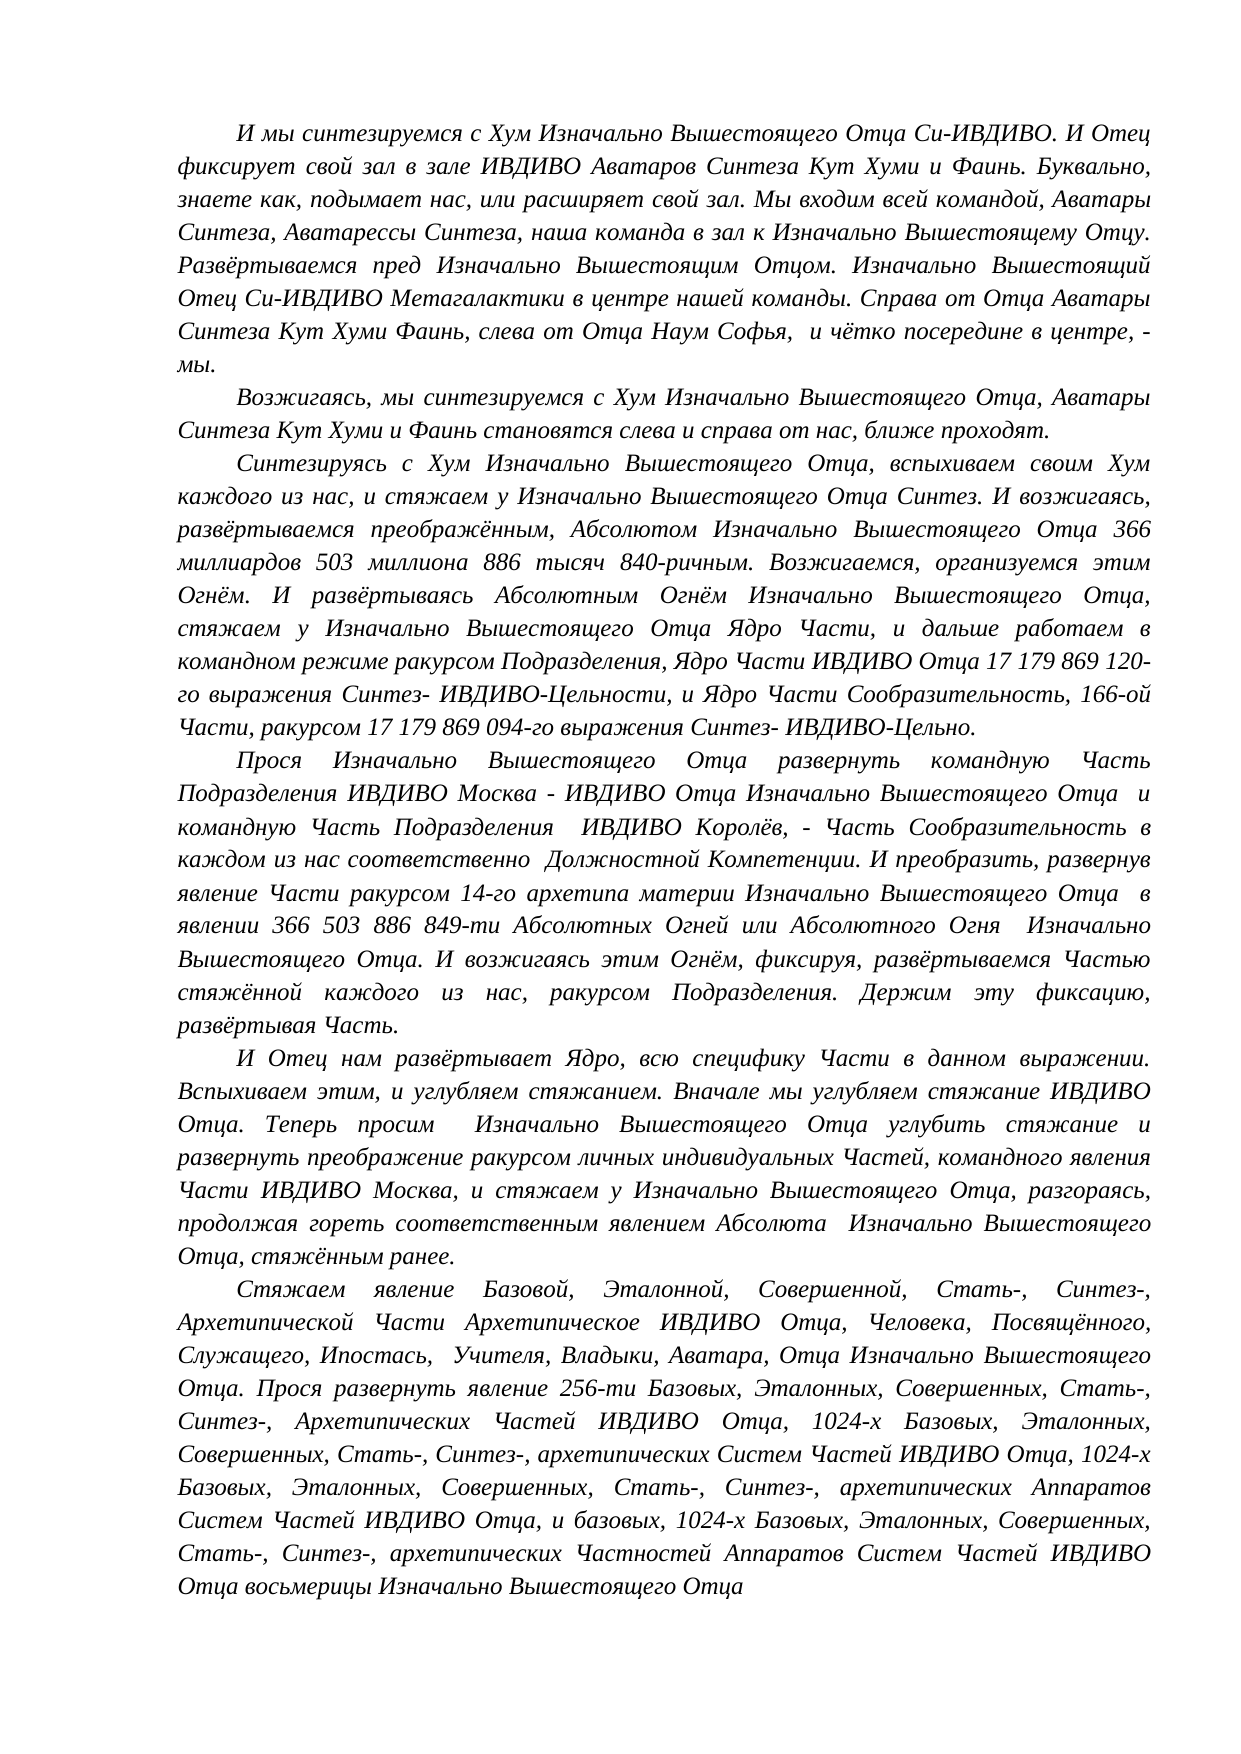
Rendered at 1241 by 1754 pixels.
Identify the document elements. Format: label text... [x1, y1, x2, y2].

text И мы синтезируемся с Хум Изначально Вышестоящего Отца Си-ИВДИВО. И Отец фиксирует свой зал в зале ИВДИВО Аватаров Синтеза Кут Хуми и Фаинь. Буквально, знаете как, подымает нас, или расширяет свой зал. Мы входим всей командой, Аватары Синтеза, Аватарессы Синтеза, наша команда в зал к Изначально Вышестоящему Отцу. Развёртываемся пред Изначально Вышестоящим Отцом. Изначально Вышестоящий Отец Си-ИВДИВО Метагалактики в центре нашей команды. Справа от Отца Аватары Синтеза Кут Хуми Фаинь, слева от Отца Наум Софья, и чётко посередине в центре, - мы. [177, 118, 1152, 378]
text Возжигаясь, мы синтезируемся с Хум Изначально Вышестоящего Отца, Аватары Синтеза Кут Хуми и Фаинь становятся слева и справа от нас, ближе проходят. [177, 382, 1152, 444]
text Стяжаем явление Базовой, Эталонной, Совершенной, Стать-, Синтез-, Архетипической Части Архетипическое ИВДИВО Отца, Человека, Посвящённого, Служащего, Ипостась, Учителя, Владыки, Аватара, Отца Изначально Вышестоящего Отца. Прося развернуть явление 256-ти Базовых, Эталонных, Совершенных, Стать-, Синтез-, Архетипических Частей ИВДИВО Отца, 1024-х Базовых, Эталонных, Совершенных, Стать-, Синтез-, архетипических Систем Частей ИВДИВО Отца, 1024-х Базовых, Эталонных, Совершенных, Стать-, Синтез-, архетипических Аппаратов Систем Частей ИВДИВО Отца, и базовых, 1024-х Базовых, Эталонных, Совершенных, Стать-, Синтез-, архетипических Частностей Аппаратов Систем Частей ИВДИВО Отца восьмерицы Изначально Вышестоящего Отца [177, 1274, 1152, 1600]
text Синтезируясь с Хум Изначально Вышестоящего Отца, вспыхиваем своим Хум каждого из нас, и стяжаем у Изначально Вышестоящего Отца Синтез. И возжигаясь, развёртываемся преображённым, Абсолютом Изначально Вышестоящего Отца 366 миллиардов 503 миллиона 886 тысяч 840-ричным. Возжигаемся, организуемся этим Огнём. И развёртываясь Абсолютным Огнём Изначально Вышестоящего Отца, стяжаем у Изначально Вышестоящего Отца Ядро Части, и дальше работаем в командном режиме ракурсом Подразделения, Ядро Части ИВДИВО Отца 17 179 869 120-го выражения Синтез- ИВДИВО-Цельности, и Ядро Части Сообразительность, 166-ой Части, ракурсом 17 179 869 094-го выражения Синтез- ИВДИВО-Цельно. [177, 448, 1152, 741]
text Прося Изначально Вышестоящего Отца развернуть командную Часть Подразделения ИВДИВО Москва - ИВДИВО Отца Изначально Вышестоящего Отца и командную Часть Подразделения ИВДИВО Королёв, - Часть Сообразительность в каждом из нас соответственно Должностной Компетенции. И преобразить, развернув явление Части ракурсом 14-го архетипа материи Изначально Вышестоящего Отца в явлении 366 503 886 849-ти Абсолютных Огней или Абсолютного Огня Изначально Вышестоящего Отца. И возжигаясь этим Огнём, фиксируя, развёртываемся Частью стяжённой каждого из нас, ракурсом Подразделения. Держим эту фиксацию, развёртывая Часть. [177, 746, 1152, 1038]
text И Отец нам развёртывает Ядро, всю специфику Части в данном выражении. Вспыхиваем этим, и углубляем стяжанием. Вначале мы углубляем стяжание ИВДИВО Отца. Теперь просим Изначально Вышестоящего Отца углубить стяжание и развернуть преображение ракурсом личных индивидуальных Частей, командного явления Части ИВДИВО Москва, и стяжаем у Изначально Вышестоящего Отца, разгораясь, продолжая гореть соответственным явлением Абсолюта Изначально Вышестоящего Отца, стяжённым ранее. [177, 1043, 1152, 1269]
